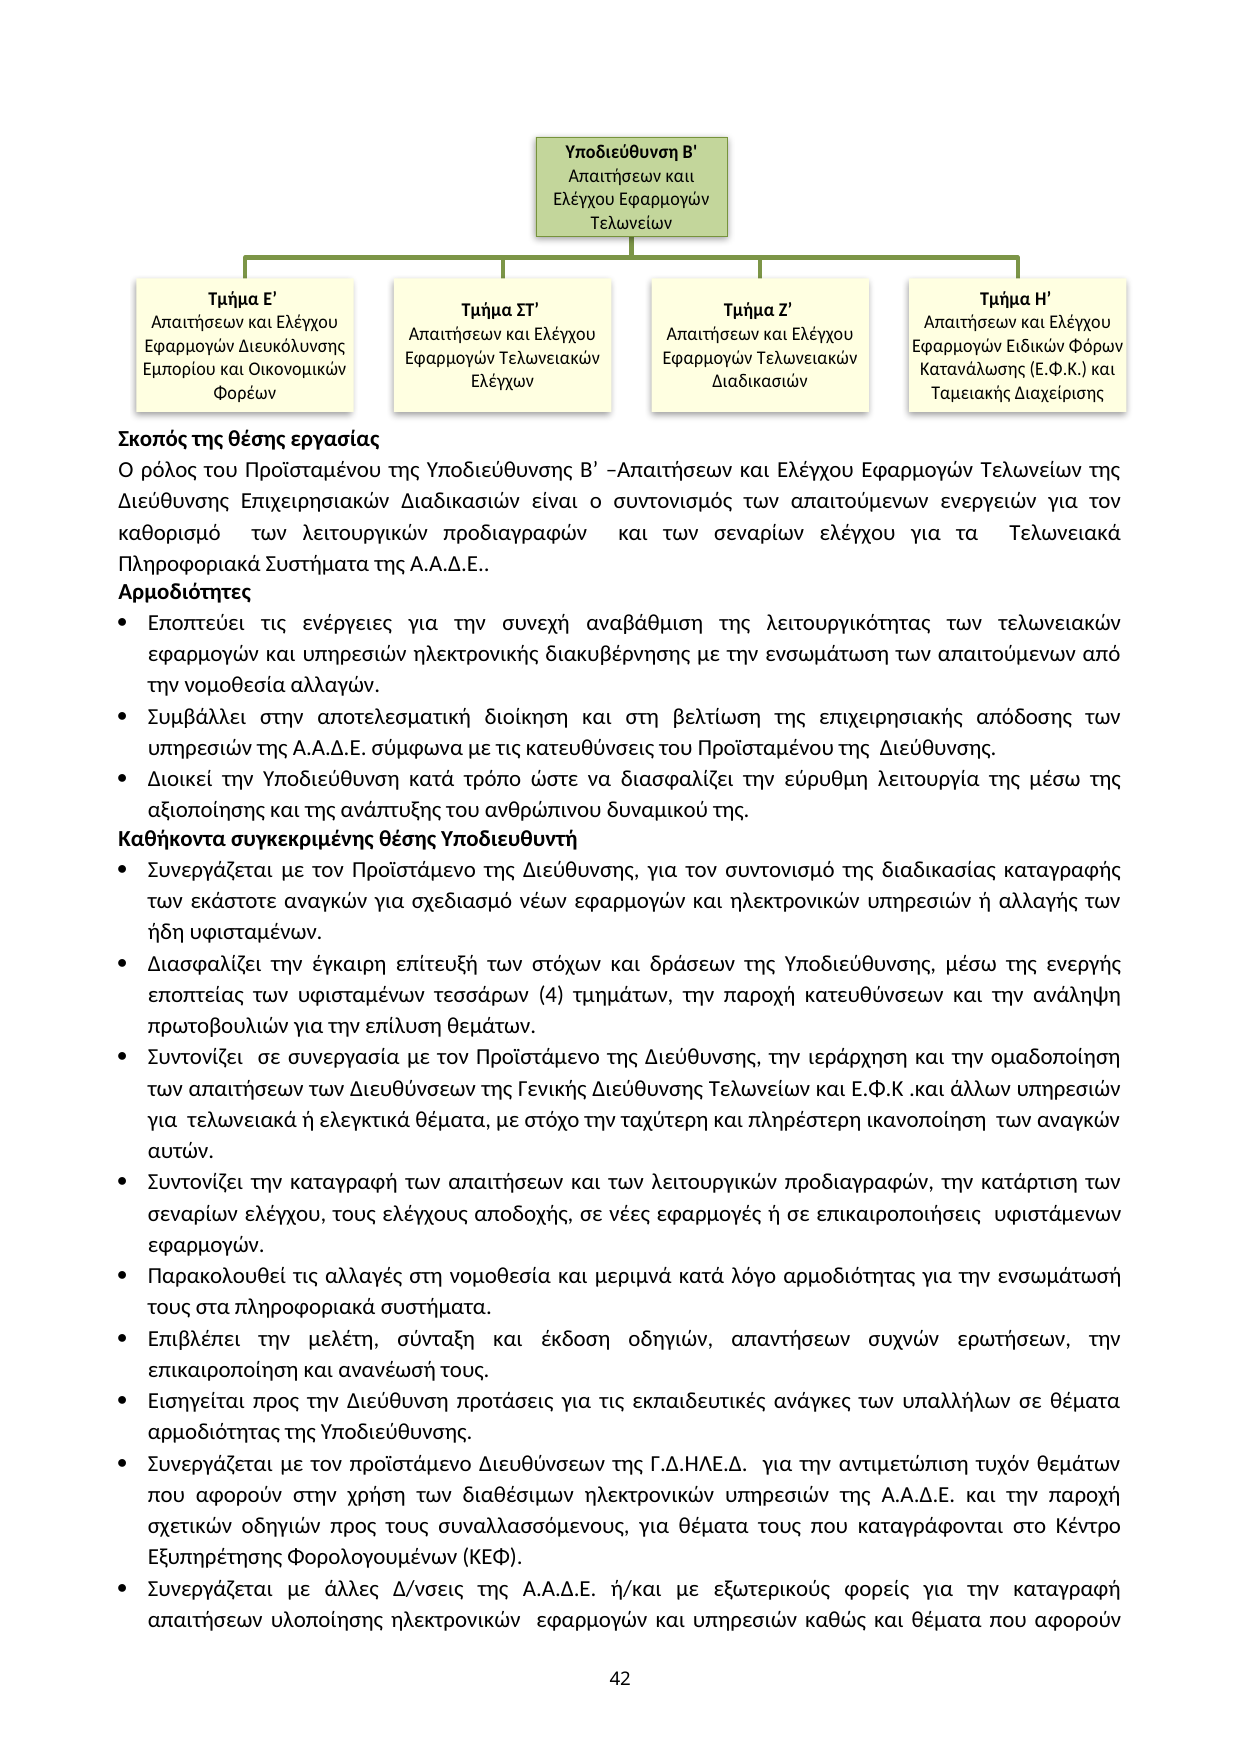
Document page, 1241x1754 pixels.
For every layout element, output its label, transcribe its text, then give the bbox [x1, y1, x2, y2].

list Συνεργάζεται με τον προϊστάμενο Διευθύνσεων της Γ.Δ.ΗΛΕ.Δ. για την αντιμετώπιση τυχόν θεμάτων που αφορούν στην χρήση των διαθέσιμων ηλεκτρονικών υπηρεσιών της Α.Α.Δ.Ε. και την παροχή σχετικών οδηγιών προς τους συναλλασσόμενους, για θέματα τους που καταγράφονται στο Κέντρο Εξυπηρέτησης Φορολογουμένων (ΚΕΦ). [118, 1445, 1122, 1570]
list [118, 1570, 1122, 1633]
list Συντονίζει σε συνεργασία με τον Προϊστάμενο της Διεύθυνσης, την ιεράρχηση και την ομαδοποίηση των απαιτήσεων των Διευθύνσεων της Γενικής Διεύθυνσης Τελωνείων και Ε.Φ.Κ .και άλλων υπηρεσιών για τελωνειακά ή ελεγκτικά θέματα, με στόχο την ταχύτερη και πληρέστερη ικανοποίηση των αναγκών αυτών. [118, 1039, 1122, 1164]
text Αρμοδιότητες [118, 577, 1122, 605]
list Διοικεί την Υποδιεύθυνση κατά τρόπο ώστε να διασφαλίζει την εύρυθμη λειτουργία της μέσω της αξιοποίησης και της ανάπτυξης του ανθρώπινου δυναμικού της. [118, 761, 1122, 824]
text Ο ρόλος του Προϊσταμένου της Υποδιεύθυνσης Β’ –Απαιτήσεων και Ελέγχου Εφαρμογών Τελωνείων της Διεύθυνσης Επιχειρησιακών Διαδικασιών είναι ο συντονισμός των απαιτούμενων ενεργειών για τον καθορισμό των λειτουργικών προδιαγραφών και των σεναρίων ελέγχου για τα Τελωνειακά Πληροφοριακά Συστήματα της Α.Α.Δ.Ε.. [118, 452, 1122, 577]
text Σκοπός της θέσης εργασίας [118, 424, 1122, 452]
text Καθήκοντα συγκεκριμένης θέσης Υποδιευθυντή [118, 824, 1122, 852]
list Επιβλέπει την μελέτη, σύνταξη και έκδοση οδηγιών, απαντήσεων συχνών ερωτήσεων, την επικαιροποίηση και ανανέωσή τους. [118, 1320, 1122, 1383]
list Διασφαλίζει την έγκαιρη επίτευξή των στόχων και δράσεων της Υποδιεύθυνσης, μέσω της ενεργής εποπτείας των υφισταμένων τεσσάρων (4) τμημάτων, την παροχή κατευθύνσεων και την ανάληψη πρωτοβουλιών για την επίλυση θεμάτων. [118, 945, 1122, 1039]
list Συντονίζει την καταγραφή των απαιτήσεων και των λειτουργικών προδιαγραφών, την κατάρτιση των σεναρίων ελέγχου, τους ελέγχους αποδοχής, σε νέες εφαρμογές ή σε επικαιροποιήσεις υφιστάμενων εφαρμογών. [118, 1164, 1122, 1258]
list Εποπτεύει τις ενέργειες για την συνεχή αναβάθμιση της λειτουργικότητας των τελωνειακών εφαρμογών και υπηρεσιών ηλεκτρονικής διακυβέρνησης με την ενσωμάτωση των απαιτούμενων από την νομοθεσία αλλαγών. [118, 605, 1122, 699]
list Συμβάλλει στην αποτελεσματική διοίκηση και στη βελτίωση της επιχειρησιακής απόδοσης των υπηρεσιών της Α.Α.Δ.Ε. σύμφωνα με τις κατευθύνσεις του Προϊσταμένου της Διεύθυνσης. [118, 699, 1122, 761]
list Εισηγείται προς την Διεύθυνση προτάσεις για τις εκπαιδευτικές ανάγκες των υπαλλήλων σε θέματα αρμοδιότητας της Υποδιεύθυνσης. [118, 1383, 1122, 1445]
list Συνεργάζεται με τον Προϊστάμενο της Διεύθυνσης, για τον συντονισμό της διαδικασίας καταγραφής των εκάστοτε αναγκών για σχεδιασμό νέων εφαρμογών και ηλεκτρονικών υπηρεσιών ή αλλαγής των ήδη υφισταμένων. [118, 852, 1122, 945]
list Παρακολουθεί τις αλλαγές στη νομοθεσία και μεριμνά κατά λόγο αρμοδιότητας για την ενσωμάτωσή τους στα πληροφοριακά συστήματα. [118, 1258, 1122, 1320]
